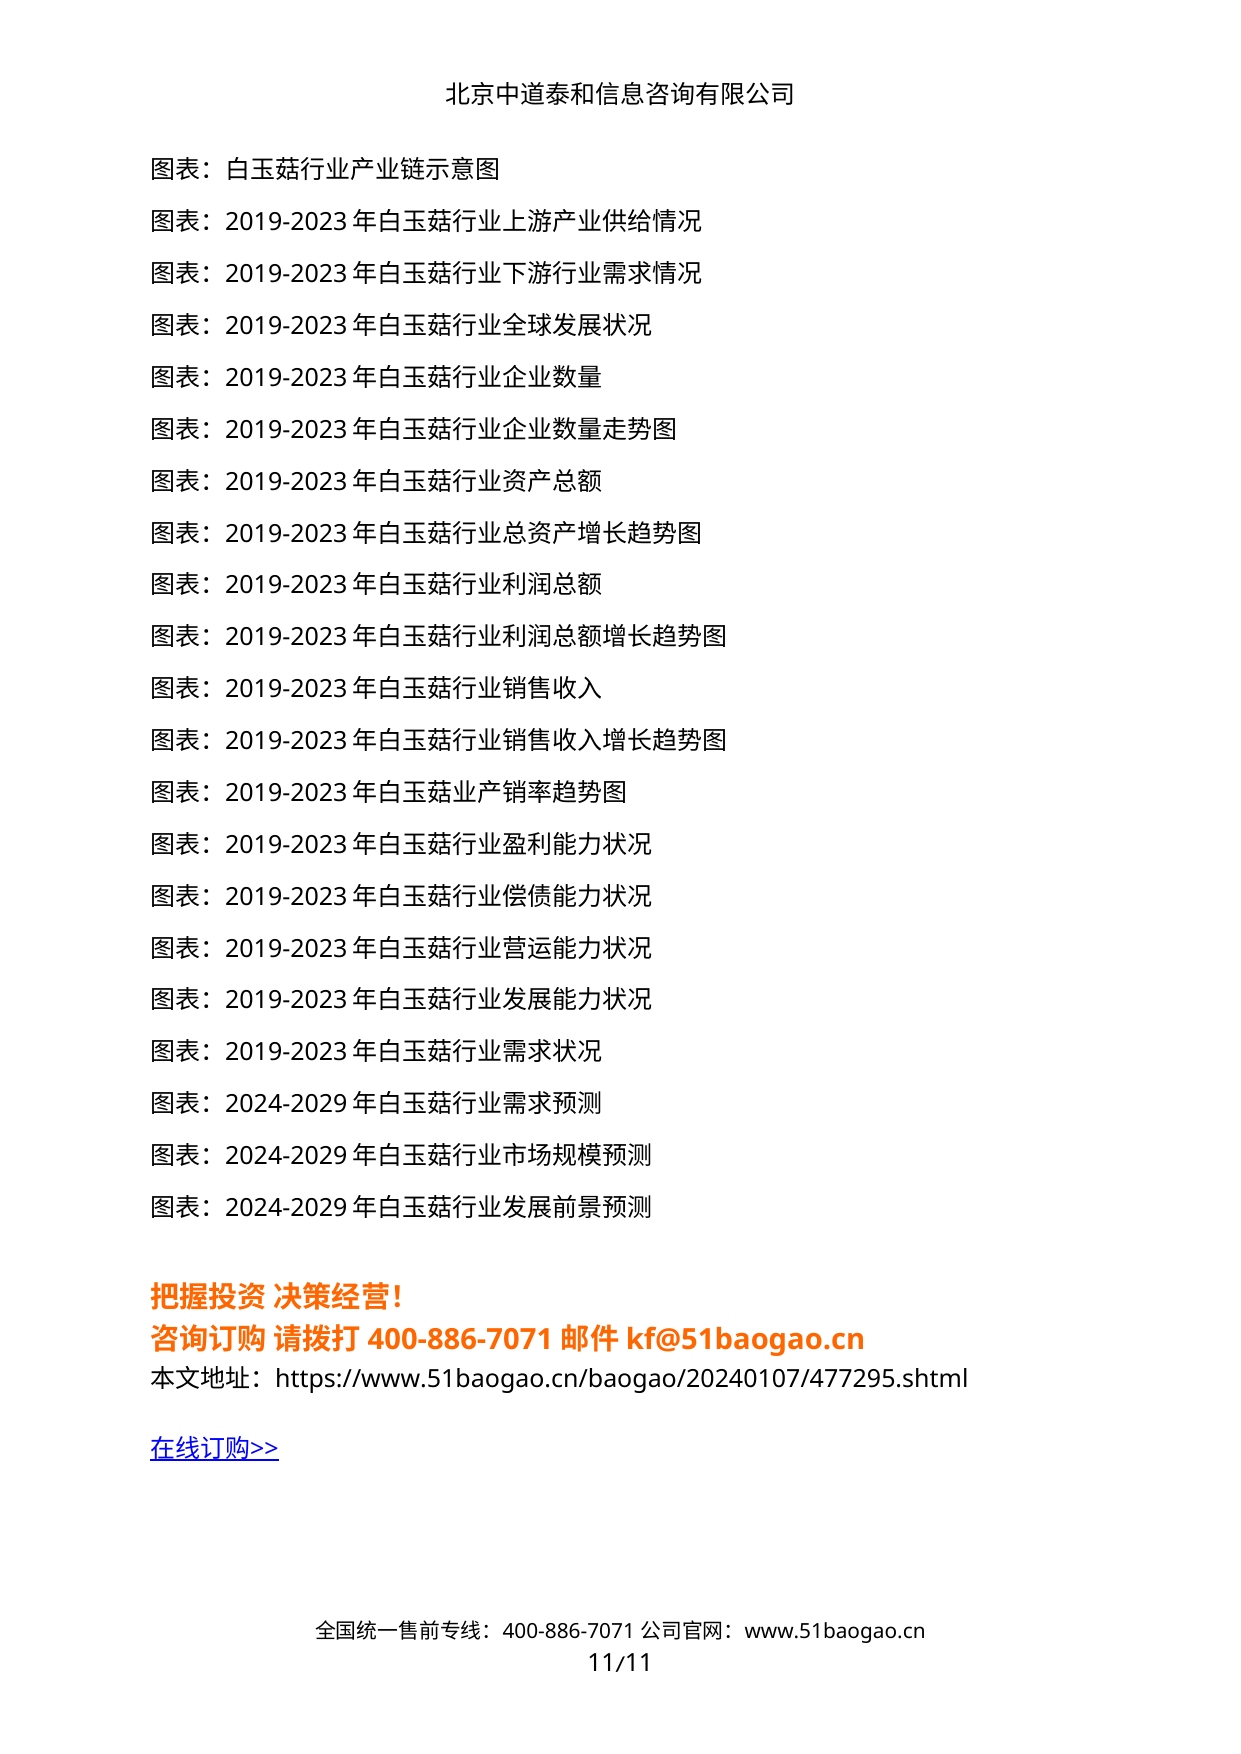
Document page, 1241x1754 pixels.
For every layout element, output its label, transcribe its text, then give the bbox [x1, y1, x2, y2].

text 图表：2019-2023年白玉菇行业总资产增长趋势图 [150, 513, 1090, 549]
text 图表：白玉菇行业产业链示意图 [150, 150, 1090, 186]
text 图表：2019-2023年白玉菇行业下游行业需求情况 [150, 254, 1090, 290]
text 图表：2019-2023年白玉菇行业资产总额 [150, 461, 1090, 497]
text 把握投资 决策经营！咨询订购 请拨打 400-886-7071 邮件 kf@51baogao.cn本文地址：https://www.51baogao.cn/baogao/20240107/477295.shtml [150, 1239, 1090, 1394]
text 图表：2019-2023年白玉菇行业销售收入增长趋势图 [150, 721, 1090, 757]
text 图表：2019-2023年白玉菇行业全球发展状况 [150, 306, 1090, 342]
text 图表：2019-2023年白玉菇行业企业数量走势图 [150, 409, 1090, 446]
text 图表：2019-2023年白玉菇行业企业数量 [150, 357, 1090, 394]
text 图表：2019-2023年白玉菇行业需求状况 [150, 1032, 1090, 1068]
text 图表：2024-2029年白玉菇行业需求预测 [150, 1084, 1090, 1120]
text 图表：2019-2023年白玉菇业产销率趋势图 [150, 772, 1090, 809]
text 图表：2019-2023年白玉菇行业营运能力状况 [150, 928, 1090, 964]
text 图表：2019-2023年白玉菇行业利润总额 [150, 565, 1090, 601]
text 图表：2019-2023年白玉菇行业盈利能力状况 [150, 824, 1090, 861]
text 图表：2019-2023年白玉菇行业利润总额增长趋势图 [150, 617, 1090, 653]
text 图表：2019-2023年白玉菇行业偿债能力状况 [150, 876, 1090, 912]
text 图表：2019-2023年白玉菇行业销售收入 [150, 669, 1090, 705]
text 图表：2024-2029年白玉菇行业发展前景预测 [150, 1187, 1090, 1224]
text 图表：2024-2029年白玉菇行业市场规模预测 [150, 1136, 1090, 1172]
text 图表：2019-2023年白玉菇行业上游产业供给情况 [150, 202, 1090, 238]
text 图表：2019-2023年白玉菇行业发展能力状况 [150, 980, 1090, 1016]
text 在线订购>> [150, 1394, 1090, 1465]
